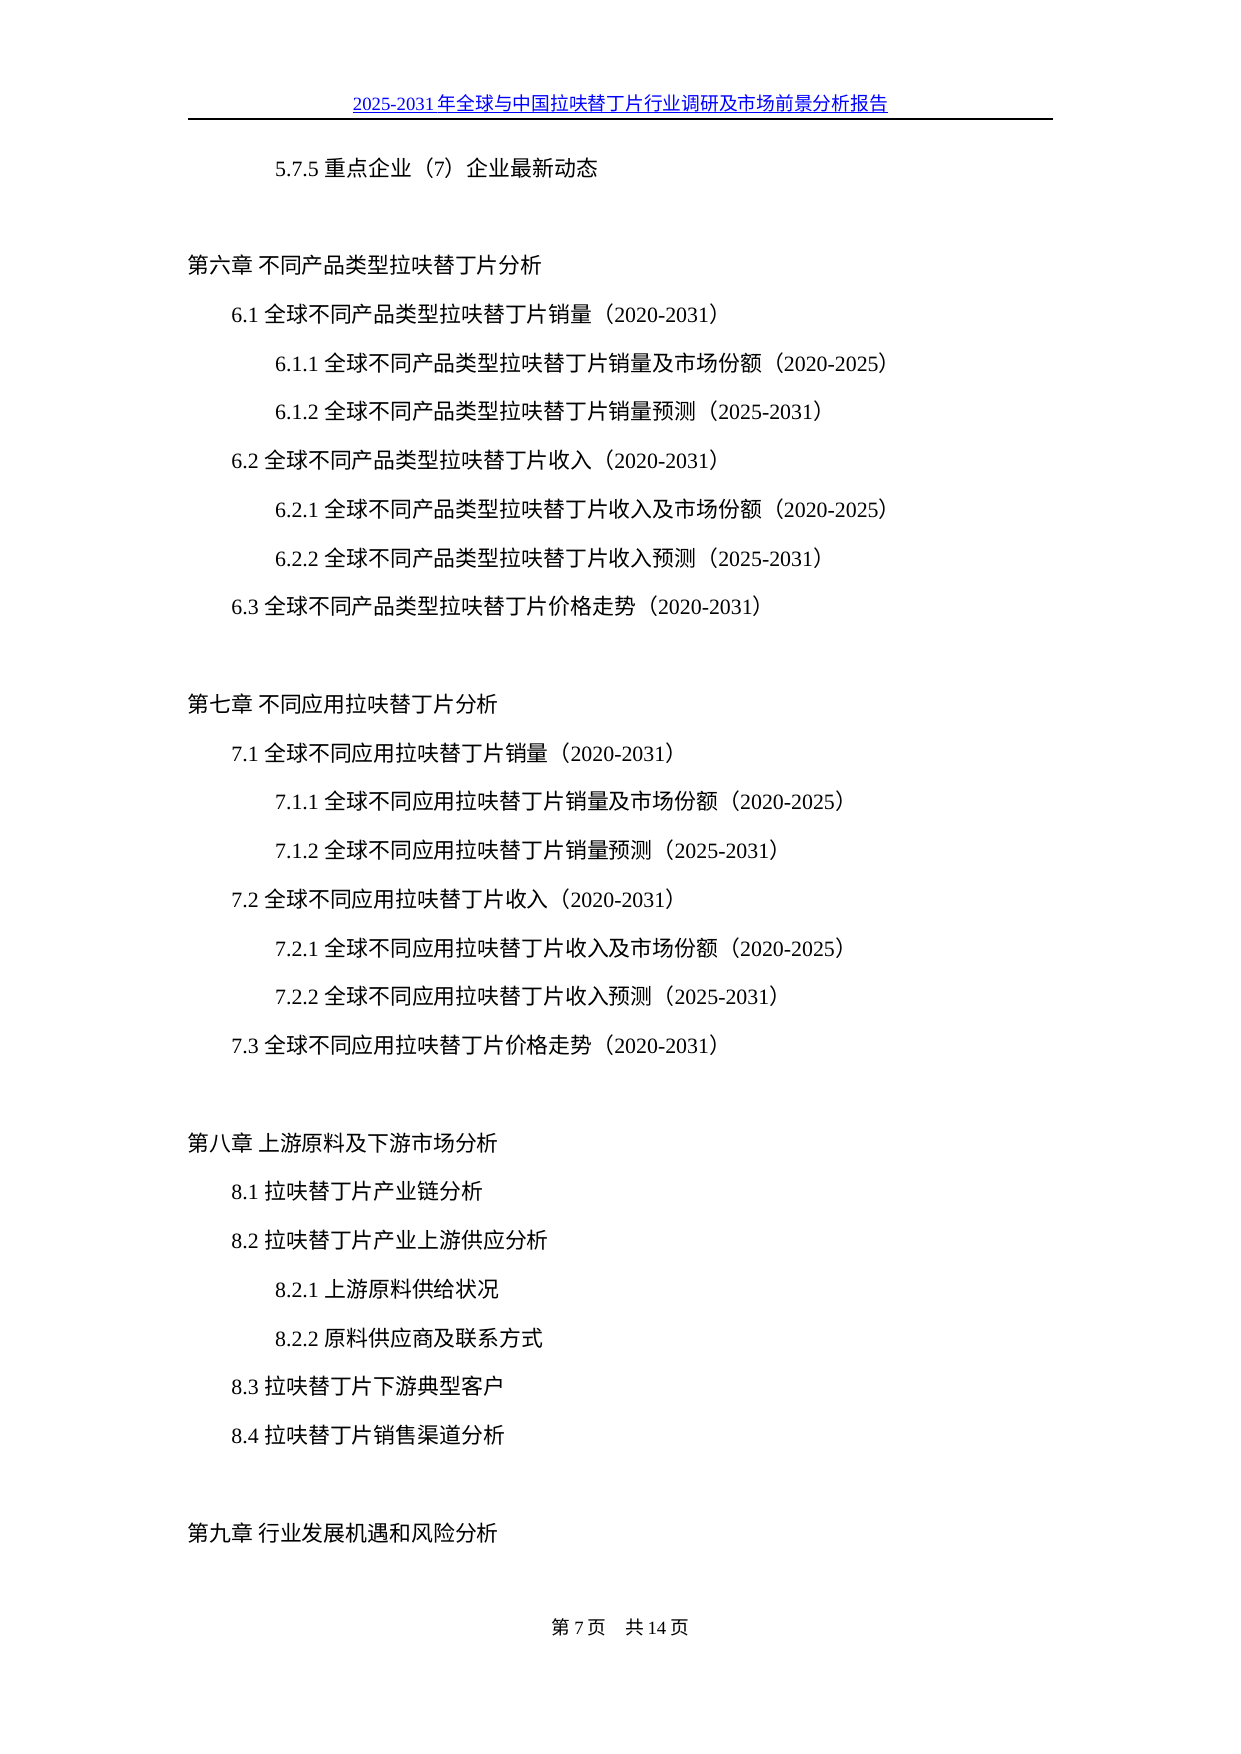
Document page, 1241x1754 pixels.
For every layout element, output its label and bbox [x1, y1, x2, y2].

text [187, 150, 1053, 1548]
